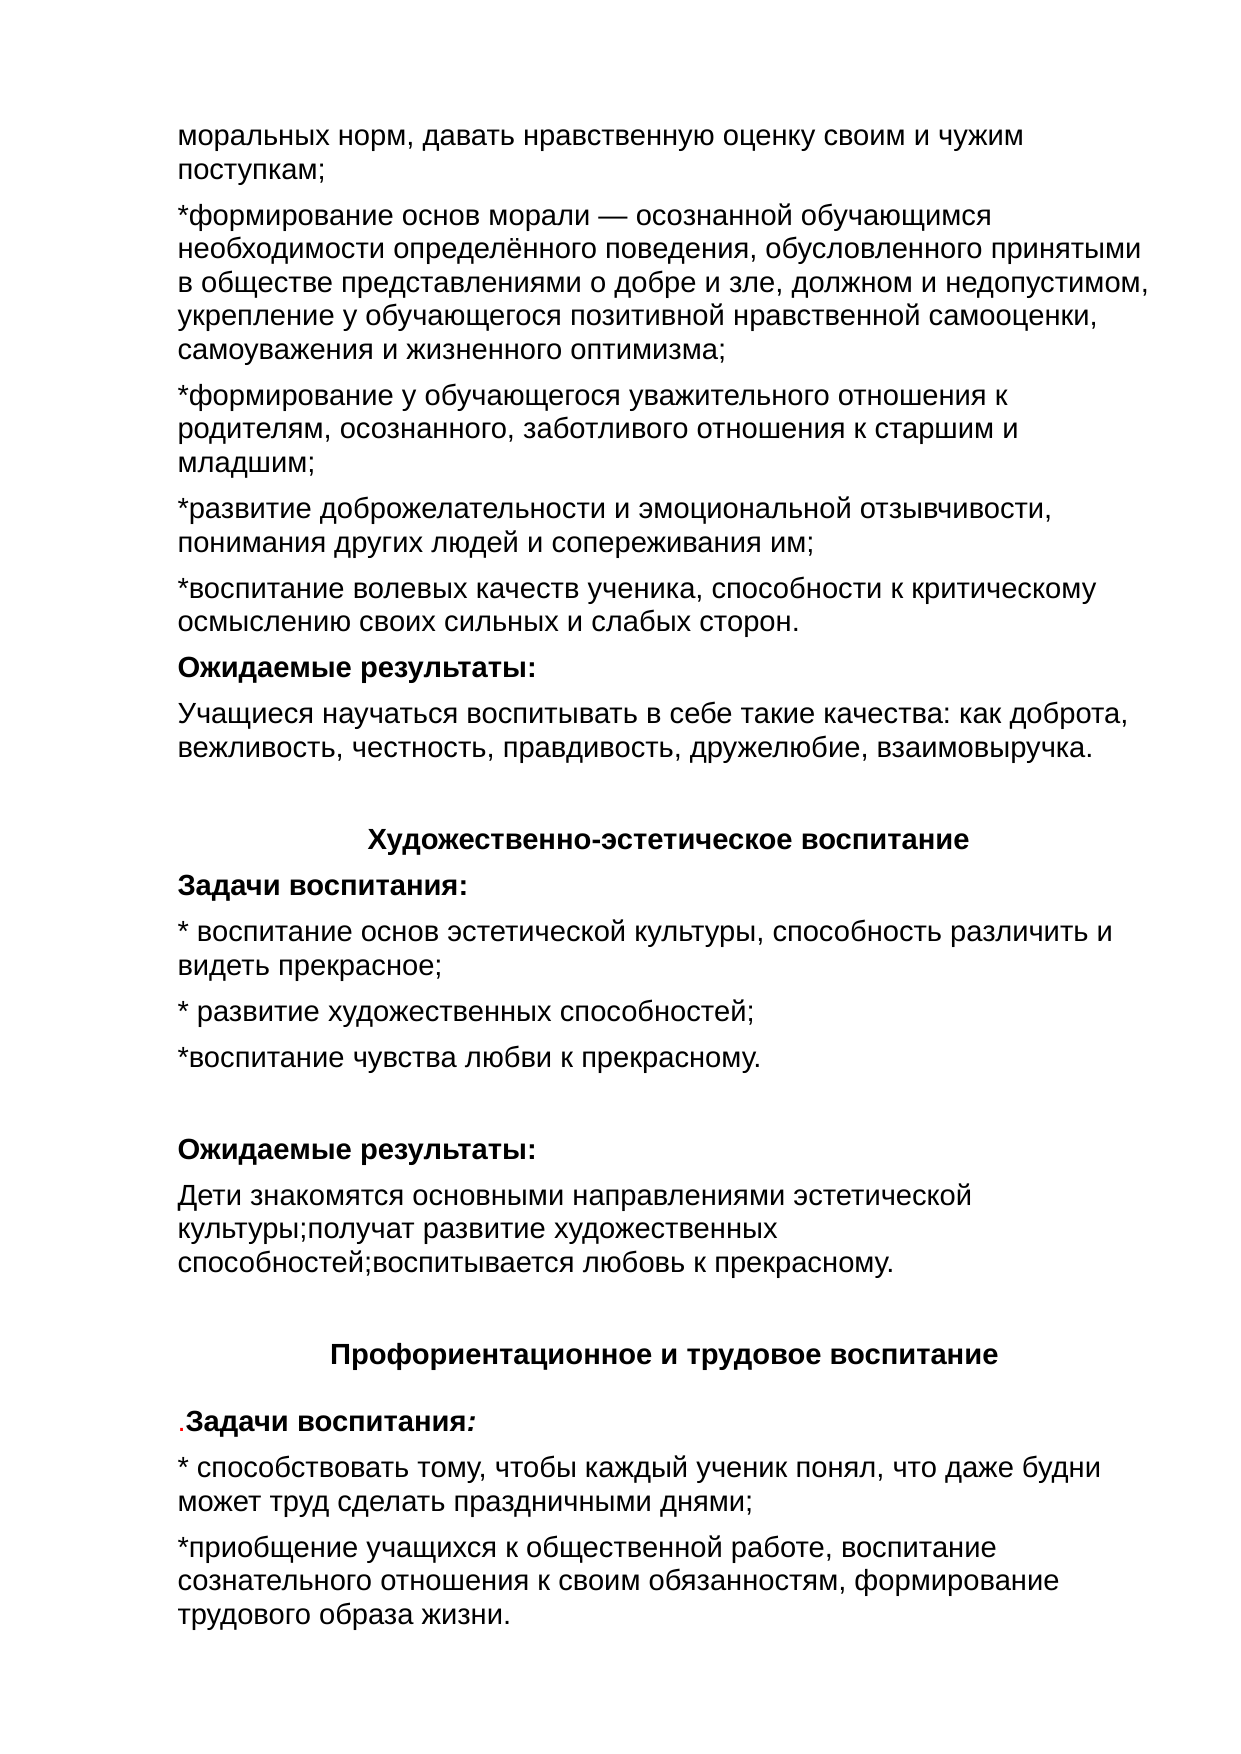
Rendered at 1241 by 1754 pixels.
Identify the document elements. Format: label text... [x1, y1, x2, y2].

text Задачи воспитания: [177, 868, 1152, 901]
text *формирование у обучающегося уважительного отношения к родителям, осознанного, заботливого отношения к старшим и младшим; [177, 378, 1152, 478]
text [177, 118, 1152, 185]
text Ожидаемые результаты: [177, 1132, 1152, 1165]
text *воспитание чувства любви к прекрасному. [177, 1039, 1152, 1073]
text Учащиеся научаться воспитывать в себе такие качества: как доброта, вежливость, честность, правдивость, дружелюбие, взаимовыручка. [177, 696, 1152, 763]
text .Задачи воспитания: [177, 1404, 1152, 1437]
text Ожидаемые результаты: [177, 650, 1152, 684]
text Художественно-эстетическое воспитание [177, 822, 1152, 855]
text *развитие доброжелательности и эмоциональной отзывчивости, понимания других людей и сопереживания им; [177, 491, 1152, 558]
text *воспитание волевых качеств ученика, способности к критическому осмыслению своих сильных и слабых сторон. [177, 571, 1152, 638]
text * воспитание основ эстетической культуры, способность различить и видеть прекрасное; [177, 914, 1152, 981]
text * способствовать тому, чтобы каждый ученик понял, что даже будни может труд сделать праздничными днями; [177, 1450, 1152, 1517]
text * развитие художественных способностей; [177, 993, 1152, 1027]
text *формирование основ морали — осознанной обучающимся необходимости определённого поведения, обусловленного принятыми в обществе представлениями о добре и зле, должном и недопустимом, укрепление у обучающегося позитивной нравственной самооценки, самоуважения и жизненного оптимизма; [177, 198, 1152, 365]
text *приобщение учащихся к общественной работе, воспитание сознательного отношения к своим обязанностям, формирование трудового образа жизни. [177, 1529, 1152, 1630]
text Профориентационное и трудовое воспитание [177, 1337, 1152, 1370]
text Дети знакомятся основными направлениями эстетической культуры;получат развитие художественных способностей;воспитывается любовь к прекрасному. [177, 1178, 1152, 1278]
